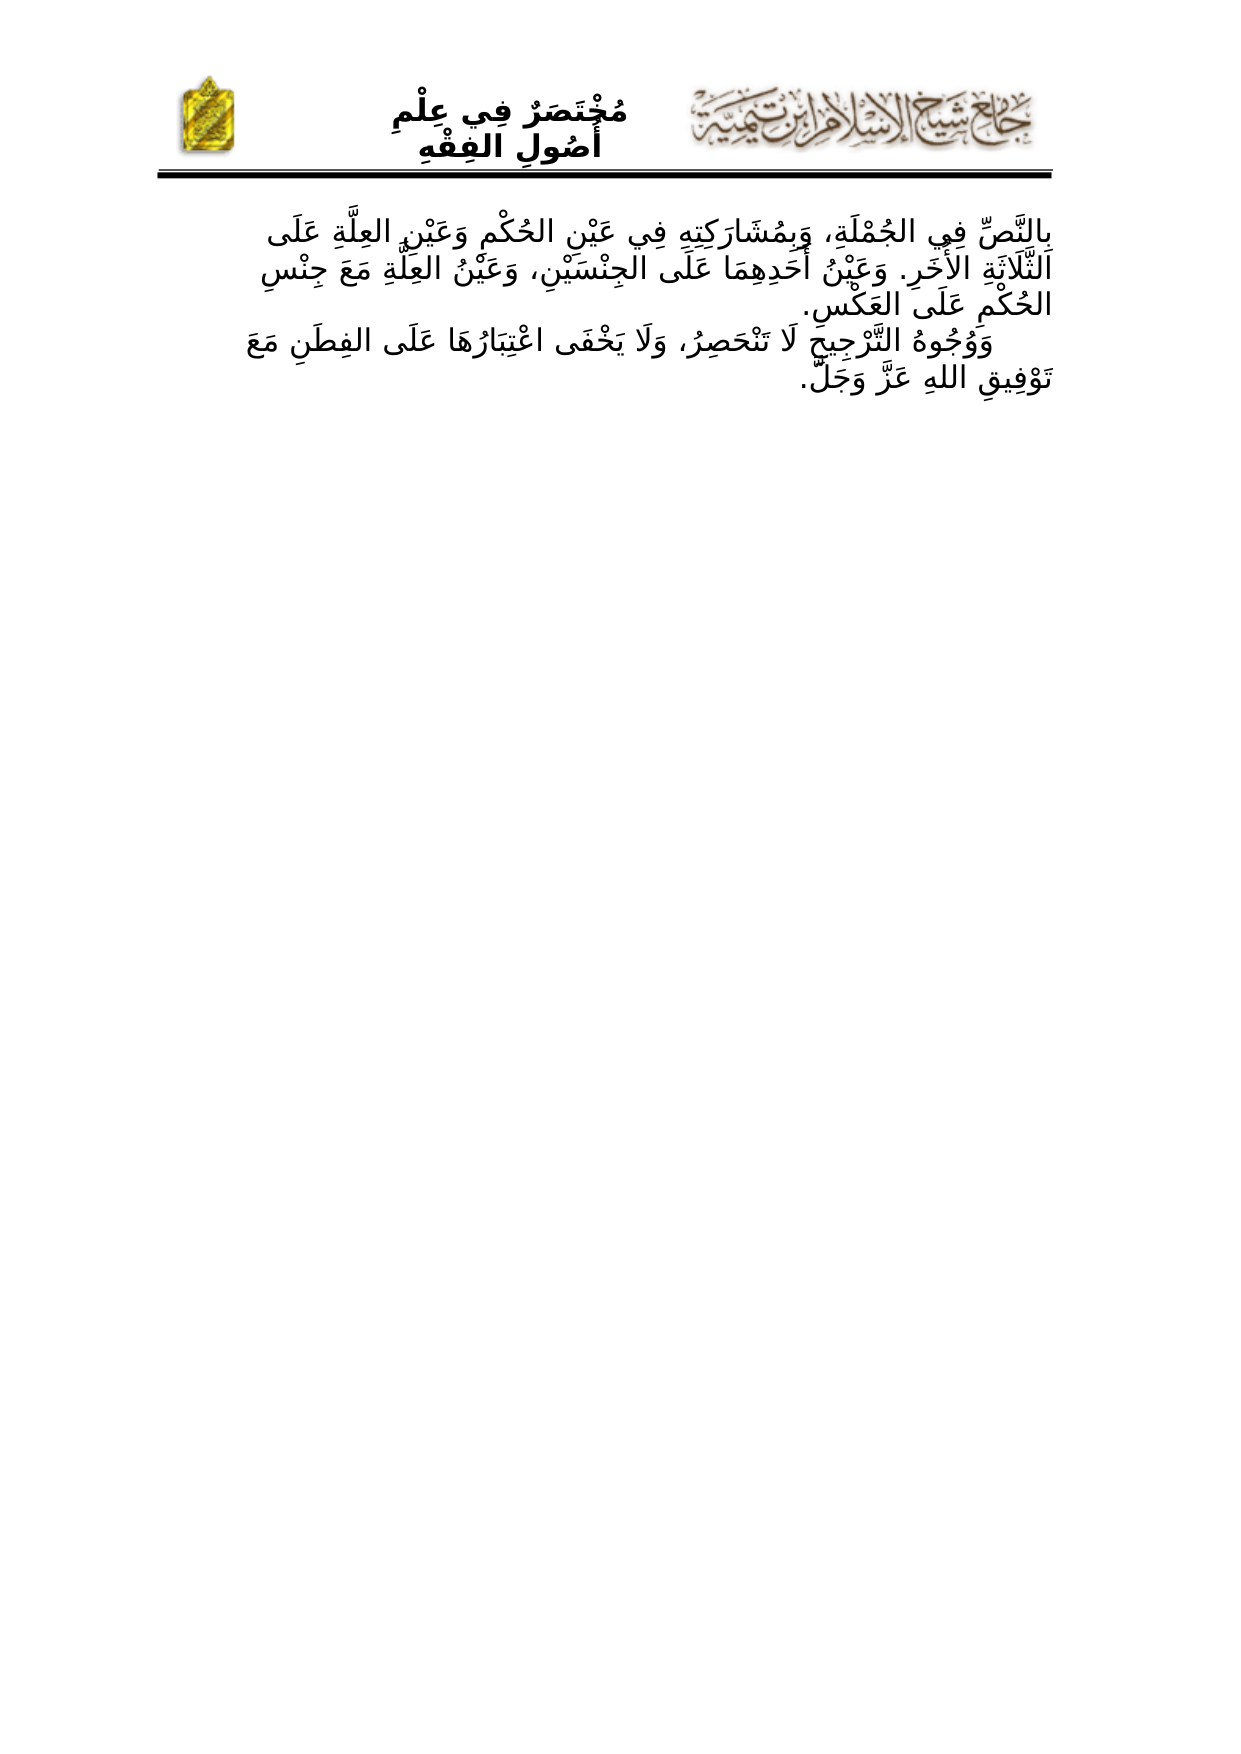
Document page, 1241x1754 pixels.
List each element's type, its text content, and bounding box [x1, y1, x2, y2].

text وَوُجُوهُ التَّرْجِيحِ لَا تَنْحَصِرُ، وَلَا يَخْفَى اعْتِبَارُهَا عَلَى الفِطَنِ مَعَ تَوْفِيقِ اللهِ عَزَّ وَجَلَّ. [187, 323, 1053, 396]
picture [176, 73, 239, 160]
picture [685, 73, 1042, 160]
picture [155, 165, 1053, 180]
